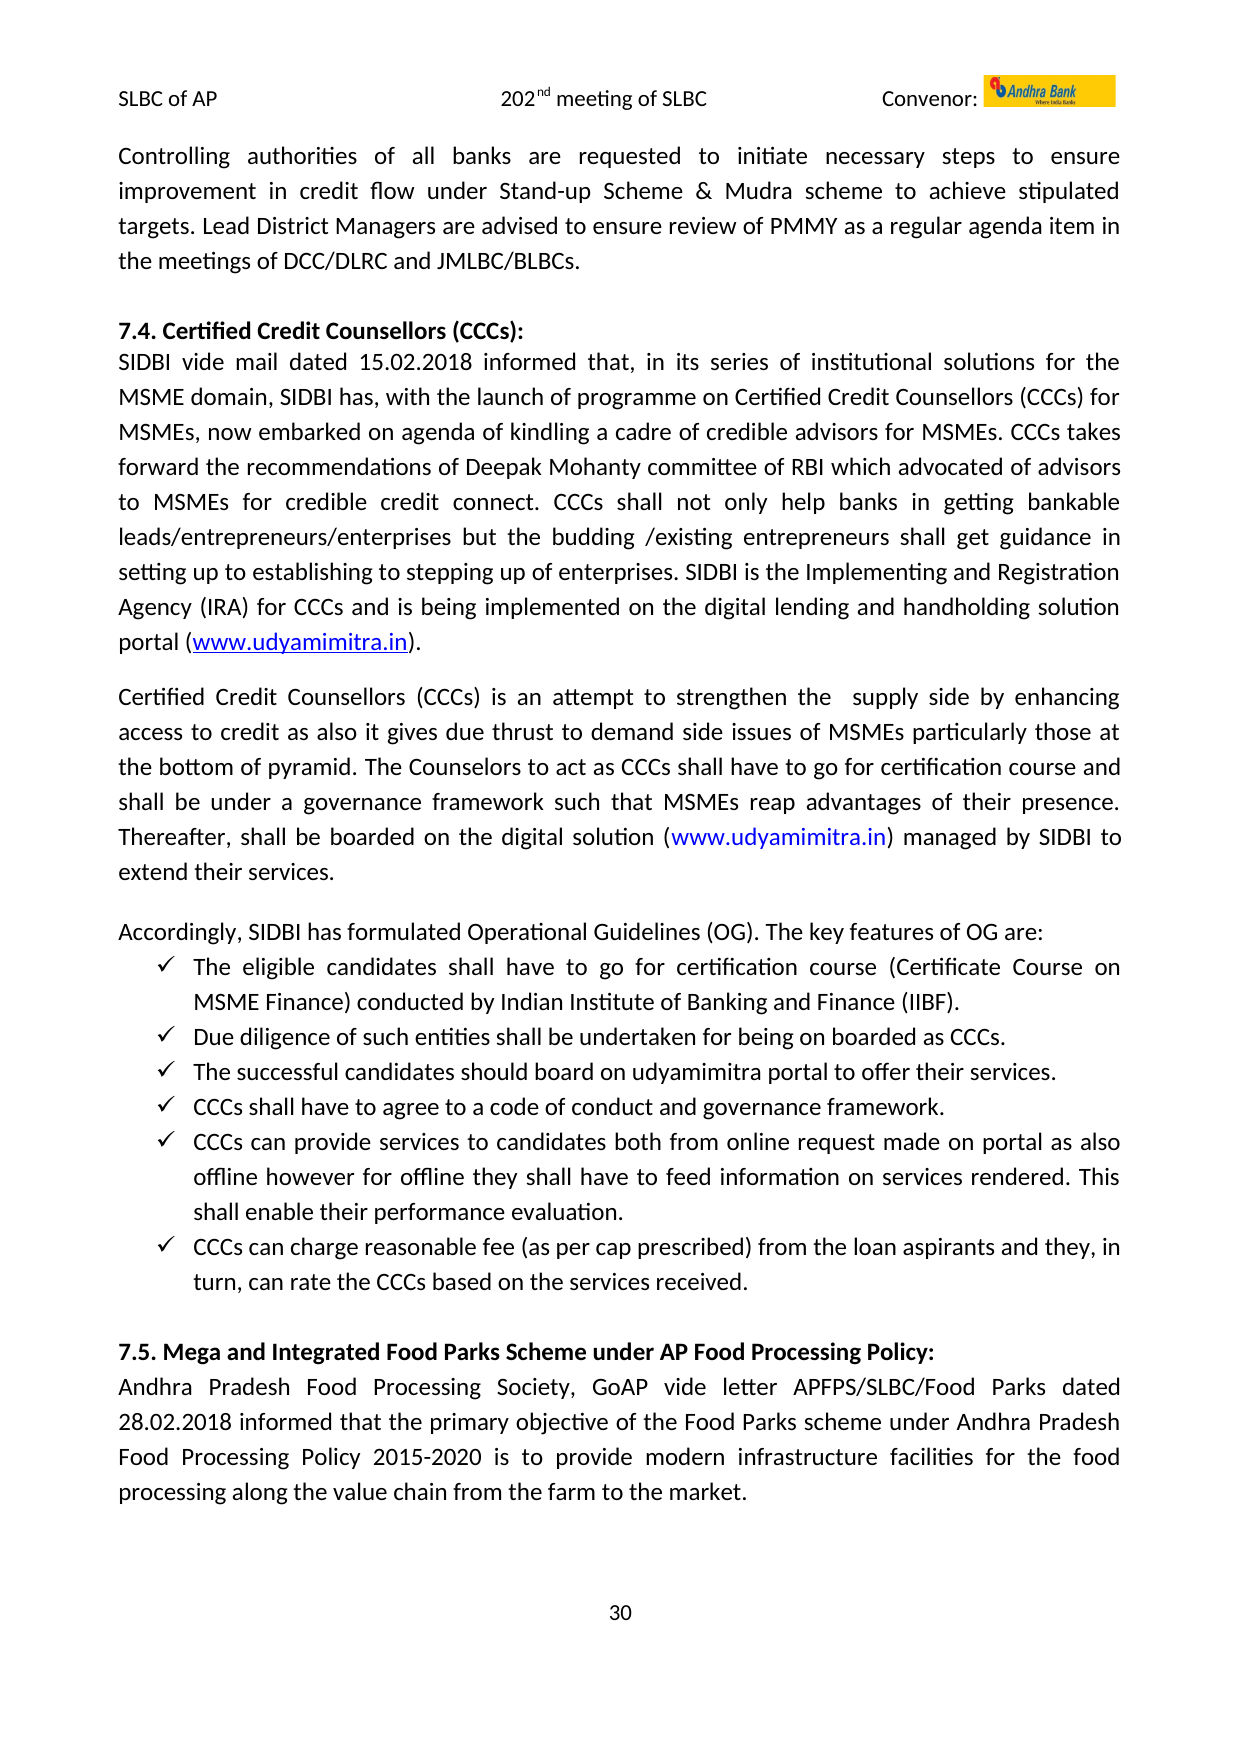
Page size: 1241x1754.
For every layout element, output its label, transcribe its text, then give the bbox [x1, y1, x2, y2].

list Due diligence of such entities shall be undertaken for being on boarded as CCCs. [156, 1021, 1122, 1052]
list CCCs can charge reasonable fee (as per cap prescribed) from the loan aspirants and they, in turn, can rate the CCCs based on the services received. [156, 1231, 1122, 1297]
text 7.4. Certified Credit Counsellors (CCCs): [118, 315, 1122, 346]
picture [983, 75, 1116, 107]
list CCCs shall have to agree to a code of conduct and governance framework. [156, 1091, 1122, 1122]
text Andhra Pradesh Food Processing Society, GoAP vide letter APFPS/SLBC/Food Parks dated 28.02.2018 informed that the primary objective of the Food Parks scheme under Andhra Pradesh Food Processing Policy 2015-2020 is to provide modern infrastructure facilities for the food processing along the value chain from the farm to the market. [118, 1371, 1122, 1507]
text Accordingly, SIDBI has formulated Operational Guidelines (OG). The key features of OG are: [118, 916, 1122, 947]
list CCCs can provide services to candidates both from online request made on portal as also offline however for offline they shall have to feed information on services rendered. This shall enable their performance evaluation. [156, 1126, 1122, 1227]
text 7.5. Mega and Integrated Food Parks Scheme under AP Food Processing Policy: [118, 1336, 1122, 1367]
text SIDBI vide mail dated 15.02.2018 informed that, in its series of institutional solutions for the MSME domain, SIDBI has, with the launch of programme on Certified Credit Counsellors (CCCs) for MSMEs, now embarked on agenda of kindling a cadre of credible advisors for MSMEs. CCCs takes forward the recommendations of Deepak Mohanty committee of RBI which advocated of advisors to MSMEs for credible credit connect. CCCs shall not only help banks in getting bankable leads/entrepreneurs/enterprises but the budding /existing entrepreneurs shall get guidance in setting up to establishing to stepping up of enterprises. SIDBI is the Implementing and Registration Agency (IRA) for CCCs and is being implemented on the digital lending and handholding solution portal (www.udyamimitra.in). [118, 346, 1122, 656]
text Controlling authorities of all banks are requested to initiate necessary steps to ensure improvement in credit flow under Stand-up Scheme & Mudra scheme to achieve stipulated targets. Lead District Managers are advised to ensure review of PMMY as a regular agenda item in the meetings of DCC/DLRC and JMLBC/BLBCs. [118, 140, 1122, 276]
text Certified Credit Counsellors (CCCs) is an attempt to strengthen the supply side by enhancing access to credit as also it gives due thrust to demand side issues of MSMEs particularly those at the bottom of pyramid. The Counselors to act as CCCs shall have to go for certification course and shall be under a governance framework such that MSMEs reap advantages of their presence. Thereafter, shall be boarded on the digital solution (www.udyamimitra.in) managed by SIDBI to extend their services. [118, 681, 1122, 887]
list The successful candidates should board on udyamimitra portal to offer their services. [156, 1056, 1122, 1087]
list The eligible candidates shall have to go for certification course (Certificate Course on MSME Finance) conducted by Indian Institute of Banking and Finance (IIBF). [156, 951, 1122, 1017]
